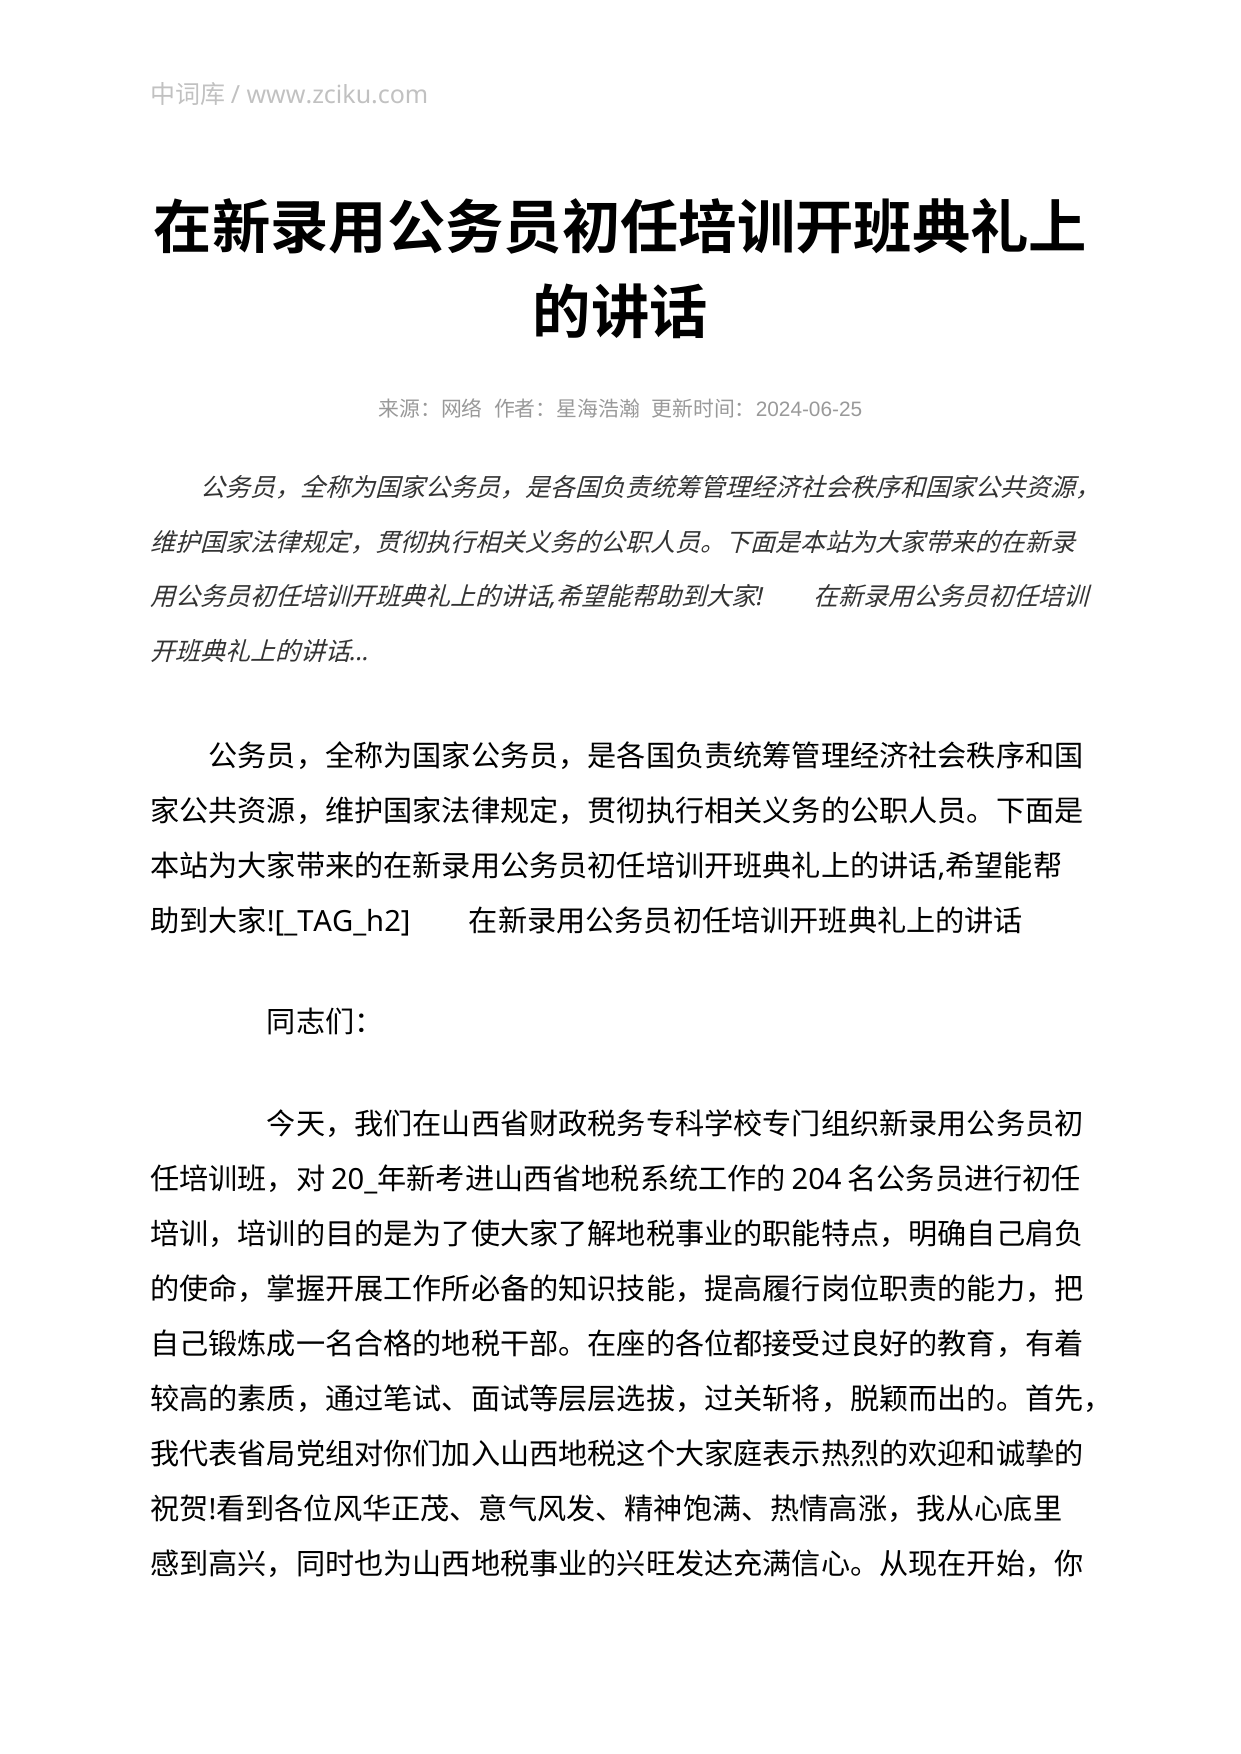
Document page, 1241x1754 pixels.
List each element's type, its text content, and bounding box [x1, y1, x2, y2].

text 公务员，全称为国家公务员，是各国负责统筹管理经济社会秩序和国家公共资源，维护国家法律规定，贯彻执行相关义务的公职人员。下面是本站为大家带来的在新录用公务员初任培训开班典礼上的讲话,希望能帮助到大家![_TAG_h2] 在新录用公务员初任培训开班典礼上的讲话 [150, 732, 1090, 939]
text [150, 1101, 1090, 1582]
subtitle 在新录用公务员初任培训开班典礼上的讲话 [150, 181, 1090, 350]
text 公务员，全称为国家公务员，是各国负责统筹管理经济社会秩序和国家公共资源，维护国家法律规定，贯彻执行相关义务的公职人员。下面是本站为大家带来的在新录用公务员初任培训开班典礼上的讲话,希望能帮助到大家! 在新录用公务员初任培训开班典礼上的讲话... [150, 468, 1090, 667]
text 来源：网络 作者：星海浩瀚 更新时间：2024-06-25 [150, 397, 1090, 421]
text 同志们： [150, 999, 1090, 1041]
